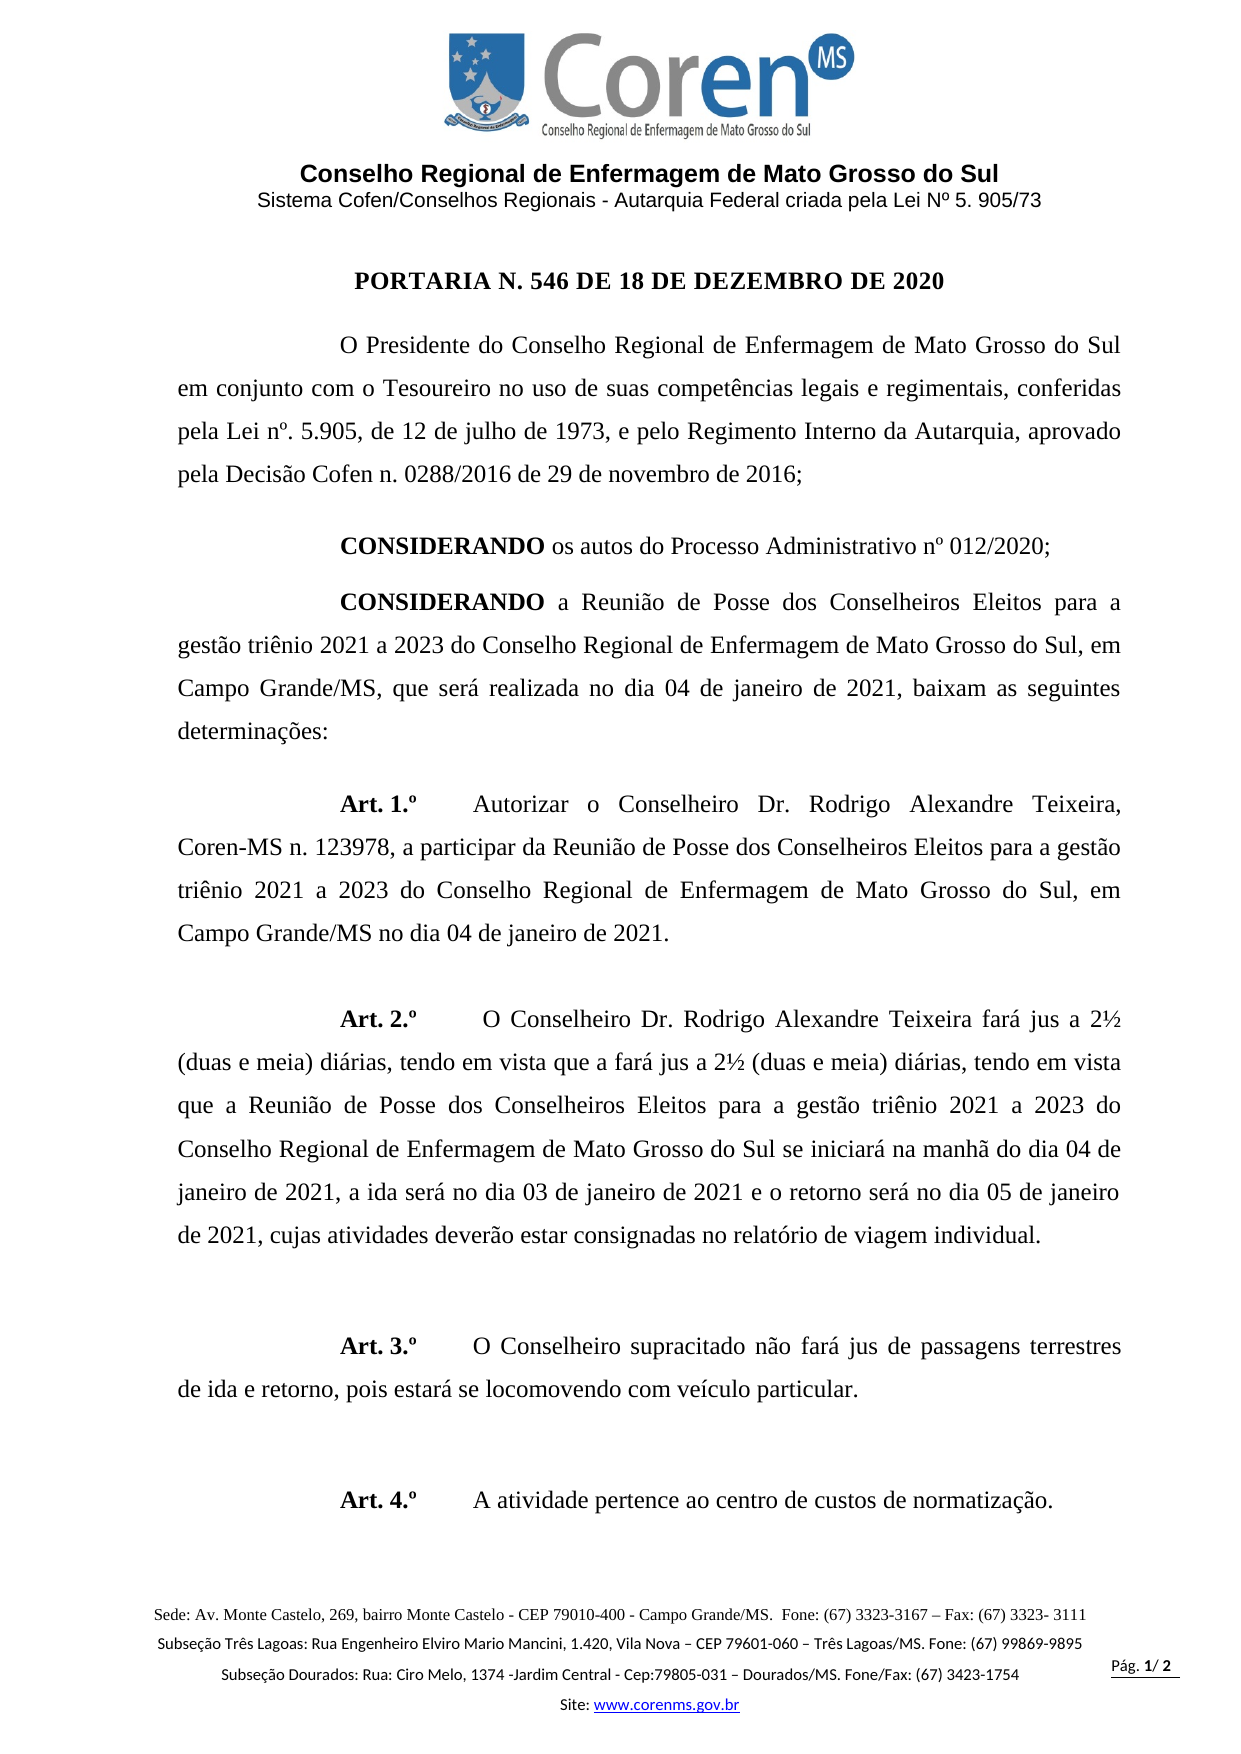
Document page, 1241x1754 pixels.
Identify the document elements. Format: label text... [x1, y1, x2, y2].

title Portaria n. 546 de 18 de DEZEMBRO de 2020 [177, 266, 1122, 294]
list Autorizar o Conselheiro Dr. Rodrigo Alexandre Teixeira, Coren-MS n. 123978, a participar da Reunião de Posse dos Conselheiros Eleitos para a gestão triênio 2021 a 2023 do Conselho Regional de Enfermagem de Mato Grosso do Sul, em Campo Grande/MS no dia 04 de janeiro de 2021. [177, 789, 1122, 947]
list O Conselheiro supracitado não fará jus de passagens terrestres de ida e retorno, pois estará se locomovendo com veículo particular. [177, 1331, 1122, 1403]
list O Conselheiro Dr. Rodrigo Alexandre Teixeira fará jus a 2½ (duas e meia) diárias, tendo em vista que a fará jus a 2½ (duas e meia) diárias, tendo em vista que a Reunião de Posse dos Conselheiros Eleitos para a gestão triênio 2021 a 2023 do Conselho Regional de Enfermagem de Mato Grosso do Sul se iniciará na manhã do dia 04 de janeiro de 2021, a ida será no dia 03 de janeiro de 2021 e o retorno será no dia 05 de janeiro de 2021, cujas atividades deverão estar consignadas no relatório de viagem individual. [177, 1004, 1122, 1249]
text CONSIDERANDO a Reunião de Posse dos Conselheiros Eleitos para a gestão triênio 2021 a 2023 do Conselho Regional de Enfermagem de Mato Grosso do Sul, em Campo Grande/MS, que será realizada no dia 04 de janeiro de 2021, baixam as seguintes determinações: [177, 587, 1122, 745]
text CONSIDERANDO os autos do Processo Administrativo nº 012/2020; [177, 531, 1122, 560]
picture [442, 30, 857, 143]
list A atividade pertence ao centro de custos de normatização. [177, 1486, 1122, 1514]
text O Presidente do Conselho Regional de Enfermagem de Mato Grosso do Sul em conjunto com o Tesoureiro no uso de suas competências legais e regimentais, conferidas pela Lei nº. 5.905, de 12 de julho de 1973, e pelo Regimento Interno da Autarquia, aprovado pela Decisão Cofen n. 0288/2016 de 29 de novembro de 2016; [177, 330, 1122, 488]
